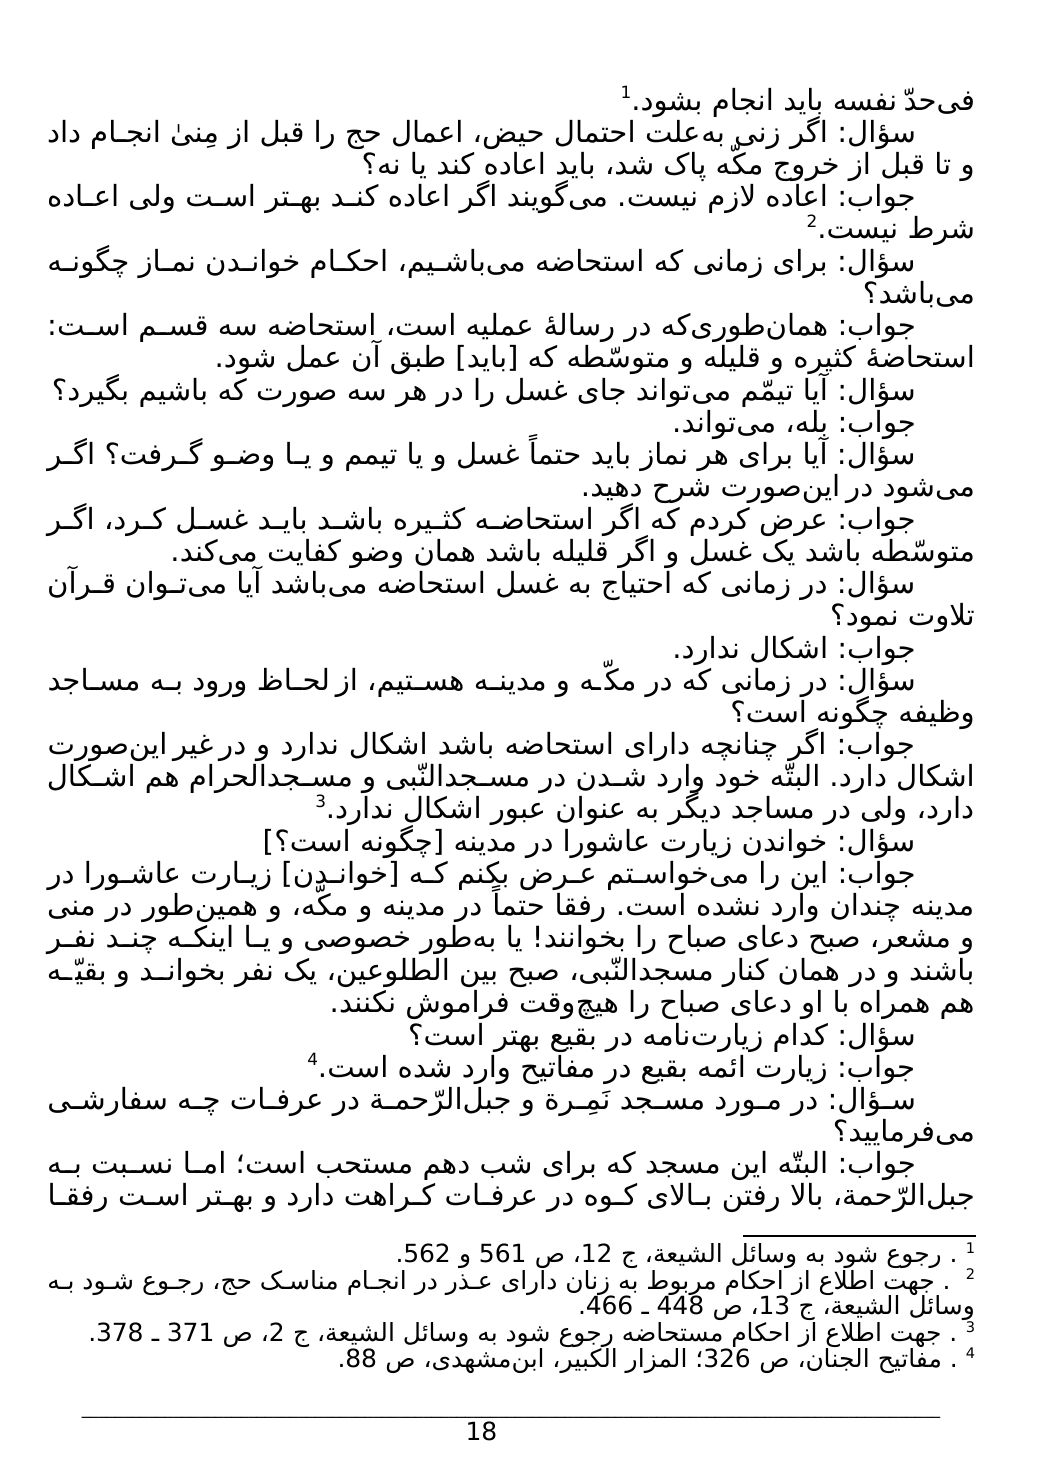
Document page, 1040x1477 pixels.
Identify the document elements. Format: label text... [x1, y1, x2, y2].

text سؤال: کدام زیارت‌نامه در بقیع بهتر است؟ [47, 1019, 975, 1051]
text جواب: اعاده لازم نیست. می‌گویند اگر اعاده کند بهتر است ولی اعاده شرط نیست. [47, 181, 975, 246]
text سؤال: خواندن زیارت عاشورا در مدینه [چگونه است؟] [47, 826, 975, 858]
text جواب: اشکال ندارد. [47, 632, 975, 664]
text سؤال: در مورد مسجد نَمِرة و جبل‌الرّحمة در عرفات چه سفارشی می‌فرمایید؟ [47, 1084, 975, 1148]
text سؤال: آیا برای هر نماز باید حتماً غسل و یا تیمم و یا وضو گرفت؟ اگر می‌شود در این‌صورت شرح دهید. [47, 439, 975, 503]
text سؤال: در زمانی که در مکّه و مدینه هستیم، از لحاظ ورود به مساجد وظیفه چگونه است؟ [47, 664, 975, 729]
text جواب: عرض کردم که اگر استحاضه کثیره باشد باید غسل کرد، اگر متوسّطه باشد یک غسل و اگر قلیله باشد همان وضو کفایت می‌کند. [47, 503, 975, 568]
text جواب: زیارت ائمه بقیع در مفاتیح وارد شده است. [47, 1051, 975, 1084]
text جواب: اگر چنانچه دارای استحاضه باشد اشکال ندارد و در غیر این‌صورت اشکال دارد. البتّه خود وارد شدن در مسجدالنّبی و مسجدالحرام هم اشکال دارد، ولی در مساجد دیگر به عنوان عبور اشکال ندارد. [47, 729, 975, 826]
text جواب: بله، می‌تواند. [47, 407, 975, 439]
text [47, 84, 975, 117]
text سؤال: اگر زنی به‌علت احتمال حیض، اعمال حج را قبل از مِنیٰ انجام داد و تا قبل از خروج مکّه پاک شد، باید اعاده کند یا نه؟ [47, 117, 975, 181]
text جواب: این را می‌خواستم عرض بکنم که [خواندن] زیارت عاشورا در مدینه چندان وارد نشده است. رفقا حتماً در مدینه و مکّه، و همین‌طور در منی و مشعر، صبح دعای صباح را بخوانند! یا به‌طور خصوصی و یا اینکه چند نفر باشند و در همان کنار مسجدالنّبی، صبح بین الطلوعین، یک نفر بخواند و بقیّه هم همراه با او دعای صباح را هیچ‌وقت فراموش نکنند. [47, 858, 975, 1019]
text سؤال: آیا تیمّم می‌تواند جای غسل را در هر سه صورت که باشیم بگیرد؟ [47, 374, 975, 407]
text جواب: همان‌طوری‌که در رسالۀ عملیه است، استحاضه سه قسم است: استحاضۀ کثیره و قلیله و متوسّطه که [باید] طبق آن عمل شود. [47, 310, 975, 374]
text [47, 1148, 975, 1213]
text سؤال: برای زمانی که استحاضه می‌باشیم، احکام خواندن نماز چگونه می‌باشد؟ [47, 246, 975, 310]
text سؤال: در زمانی که احتیاج به غسل استحاضه می‌باشد آیا می‌توان قرآن تلاوت نمود؟ [47, 568, 975, 632]
